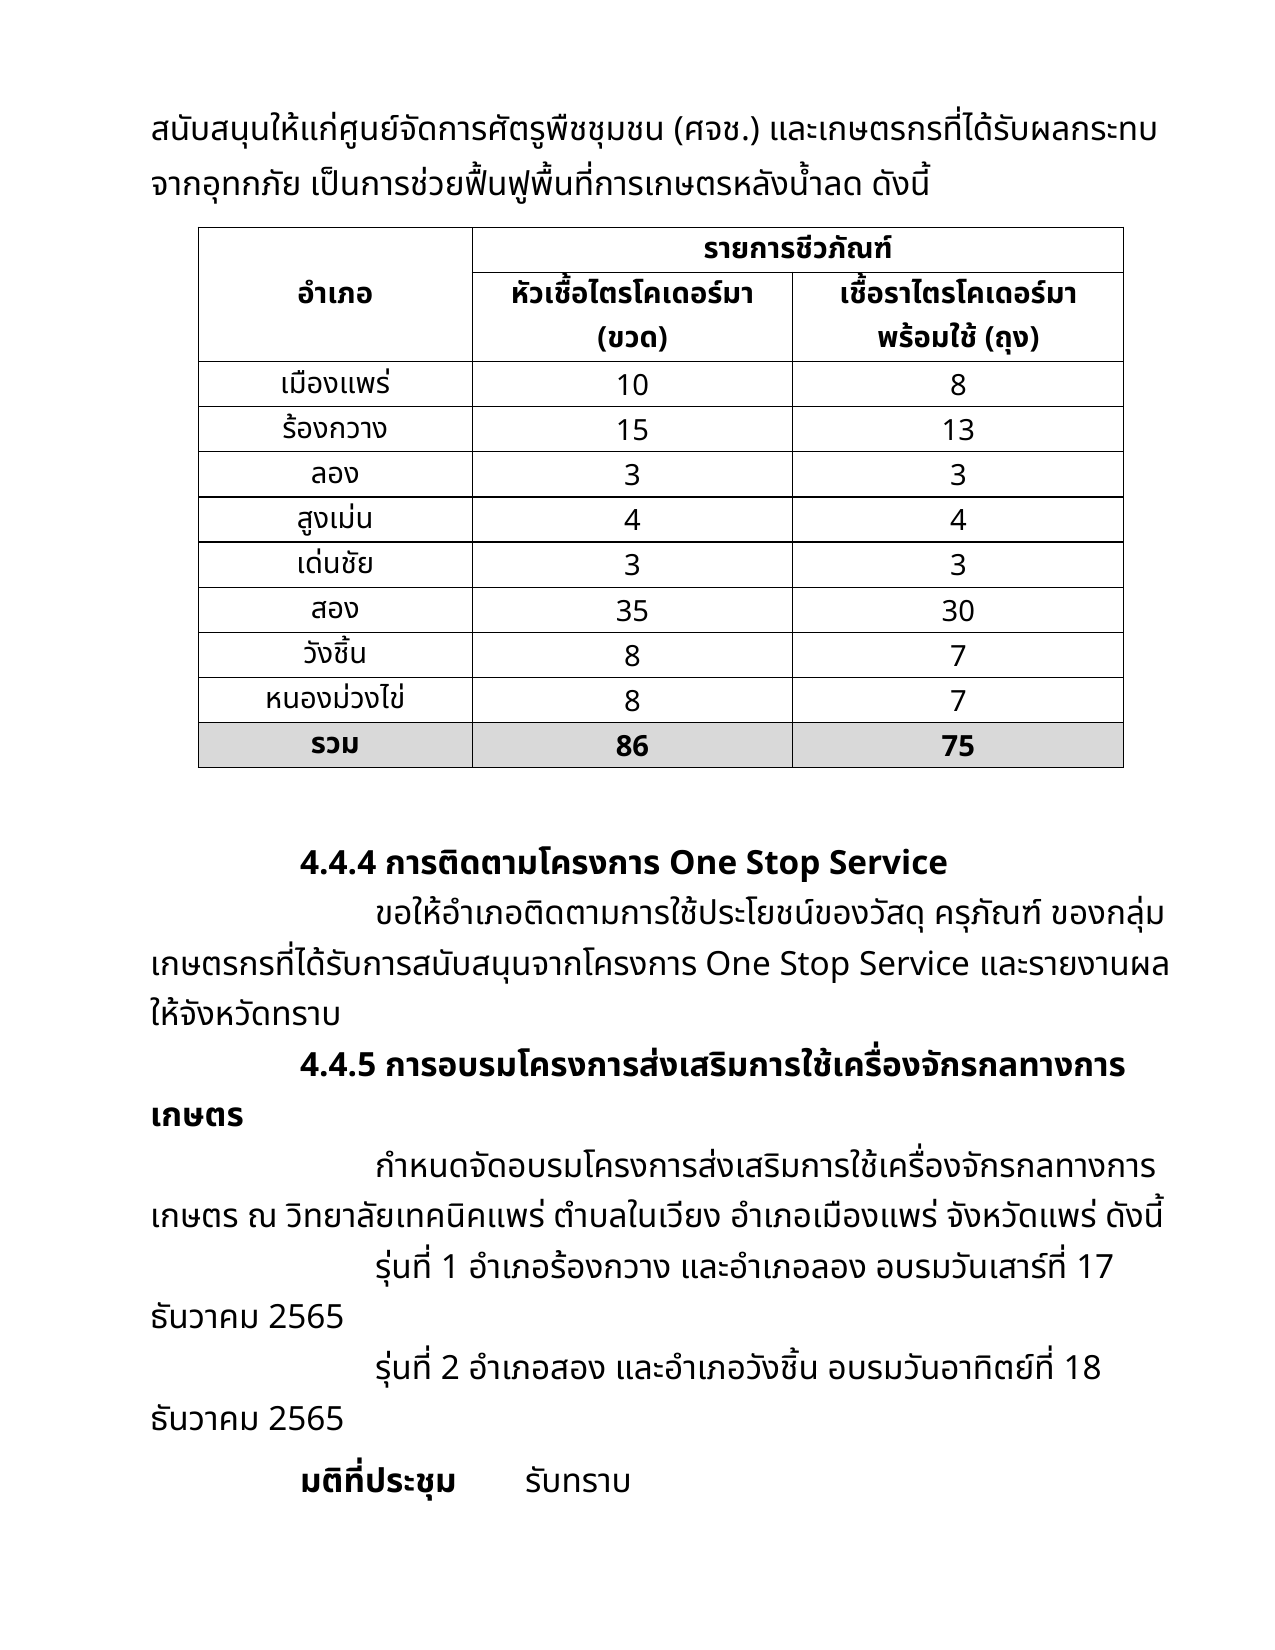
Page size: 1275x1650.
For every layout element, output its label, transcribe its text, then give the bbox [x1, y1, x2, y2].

table_cell 8 [473, 633, 792, 677]
table_cell หนองม่วงไข่ [199, 678, 472, 722]
table_cell รวม [199, 723, 472, 767]
text 4.4.5 การอบรมโครงการส่งเสริมการใช้เครื่องจักรกลทางการเกษตร [150, 1041, 1172, 1142]
text ขอให้อำเภอติดตามการใช้ประโยชน์ของวัสดุ ครุภัณฑ์ ของกลุ่มเกษตรกรที่ได้รับการสนับสนุนจากโครงการ One Stop Service และรายงานผลให้จังหวัดทราบ [150, 889, 1172, 1041]
table_cell 15 [473, 407, 792, 451]
table_cell 7 [793, 633, 1123, 677]
table_cell สูงเม่น [199, 498, 472, 541]
text มติที่ประชุม รับทราบ [150, 1457, 1172, 1508]
table_cell เมืองแพร่ [199, 362, 472, 406]
table_header อำเภอ [199, 228, 472, 361]
table_cell 3 [793, 452, 1123, 496]
table_cell 4 [793, 498, 1123, 541]
table_cell วังชิ้น [199, 633, 472, 677]
table_cell 7 [793, 678, 1123, 722]
table_cell 3 [793, 543, 1123, 587]
table_cell 4 [473, 498, 792, 541]
table_header รายการชีวภัณฑ์ [473, 228, 1123, 272]
table_cell 8 [473, 678, 792, 722]
table_cell 30 [793, 588, 1123, 632]
table_cell 86 [473, 723, 792, 767]
text 4.4.4 การติดตามโครงการ One Stop Service [150, 838, 1172, 889]
table_cell 3 [473, 543, 792, 587]
table_cell เชื้อราไตรโคเดอร์มาพร้อมใช้ (ถุง) [793, 273, 1123, 361]
table_cell 10 [473, 362, 792, 406]
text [150, 105, 1171, 210]
text รุ่นที่ 1 อำเภอร้องกวาง และอำเภอลอง อบรมวันเสาร์ที่ 17 ธันวาคม 2565 [150, 1242, 1172, 1344]
table_cell ร้องกวาง [199, 407, 472, 451]
table_cell 3 [473, 452, 792, 496]
table_cell เด่นชัย [199, 543, 472, 587]
table_cell หัวเชื้อไตรโคเดอร์มา (ขวด) [473, 273, 792, 361]
text รุ่นที่ 2 อำเภอสอง และอำเภอวังชิ้น อบรมวันอาทิตย์ที่ 18 ธันวาคม 2565 [150, 1344, 1172, 1445]
table_cell 35 [473, 588, 792, 632]
table_cell 13 [793, 407, 1123, 451]
table_cell ลอง [199, 452, 472, 496]
text กำหนดจัดอบรมโครงการส่งเสริมการใช้เครื่องจักรกลทางการเกษตร ณ วิทยาลัยเทคนิคแพร่ ตำบลในเวียง อำเภอเมืองแพร่ จังหวัดแพร่ ดังนี้ [150, 1142, 1172, 1242]
table_cell สอง [199, 588, 472, 632]
table_cell 75 [793, 723, 1123, 767]
table_cell 8 [793, 362, 1123, 406]
